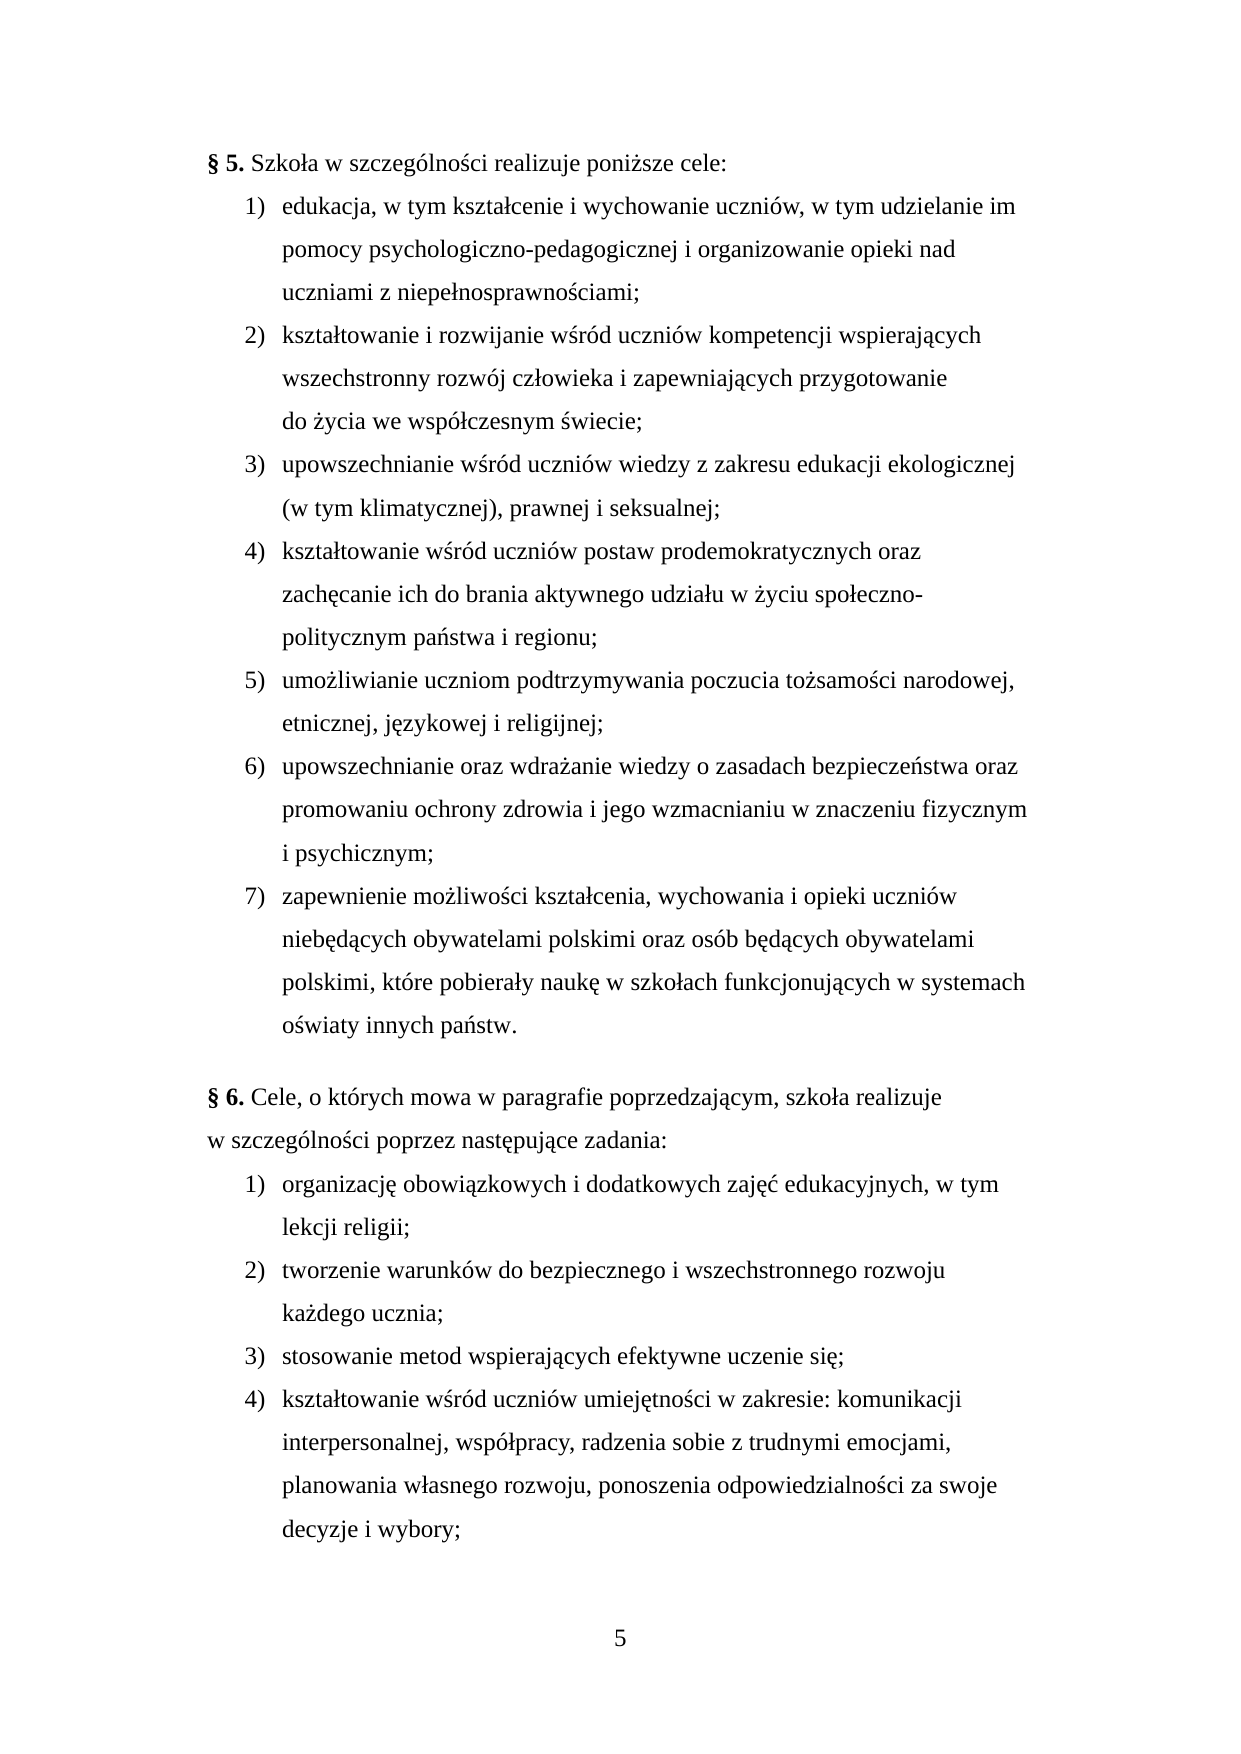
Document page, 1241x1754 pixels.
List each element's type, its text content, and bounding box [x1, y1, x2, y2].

list kształtowanie wśród uczniów umiejętności w zakresie: komunikacji interpersonalnej, współpracy, radzenia sobie z trudnymi emocjami, planowania własnego rozwoju, ponoszenia odpowiedzialności za swoje decyzje i wybory; [244, 1384, 1033, 1542]
list stosowanie metod wspierających efektywne uczenie się; [244, 1341, 1033, 1370]
list tworzenie warunków do bezpiecznego i wszechstronnego rozwoju każdego ucznia; [244, 1255, 1033, 1327]
list organizację obowiązkowych i dodatkowych zajęć edukacyjnych, w tym lekcji religii; [244, 1169, 1033, 1241]
list umożliwianie uczniom podtrzymywania poczucia tożsamości narodowej, etnicznej, językowej i religijnej; [244, 665, 1033, 737]
text § 6. Cele, o których mowa w paragrafie poprzedzającym, szkoła realizuje w szczególności poprzez następujące zadania: [207, 1082, 1033, 1154]
list upowszechnianie wśród uczniów wiedzy z zakresu edukacji ekologicznej (w tym klimatycznej), prawnej i seksualnej; [244, 449, 1033, 521]
text § 5. Szkoła w szczególności realizuje poniższe cele: [207, 148, 1033, 176]
list zapewnienie możliwości kształcenia, wychowania i opieki uczniów niebędących obywatelami polskimi oraz osób będących obywatelami polskimi, które pobierały naukę w szkołach funkcjonujących w systemach oświaty innych państw. [244, 881, 1033, 1039]
list upowszechnianie oraz wdrażanie wiedzy o zasadach bezpieczeństwa oraz promowaniu ochrony zdrowia i jego wzmacnianiu w znaczeniu fizycznym i psychicznym; [244, 751, 1033, 866]
list kształtowanie wśród uczniów postaw prodemokratycznych oraz zachęcanie ich do brania aktywnego udziału w życiu społeczno-politycznym państwa i regionu; [244, 536, 1033, 651]
list edukacja, w tym kształcenie i wychowanie uczniów, w tym udzielanie im pomocy psychologiczno-pedagogicznej i organizowanie opieki nad uczniami z niepełnosprawnościami; [244, 191, 1033, 306]
list kształtowanie i rozwijanie wśród uczniów kompetencji wspierających wszechstronny rozwój człowieka i zapewniających przygotowanie do życia we współczesnym świecie; [244, 320, 1033, 435]
